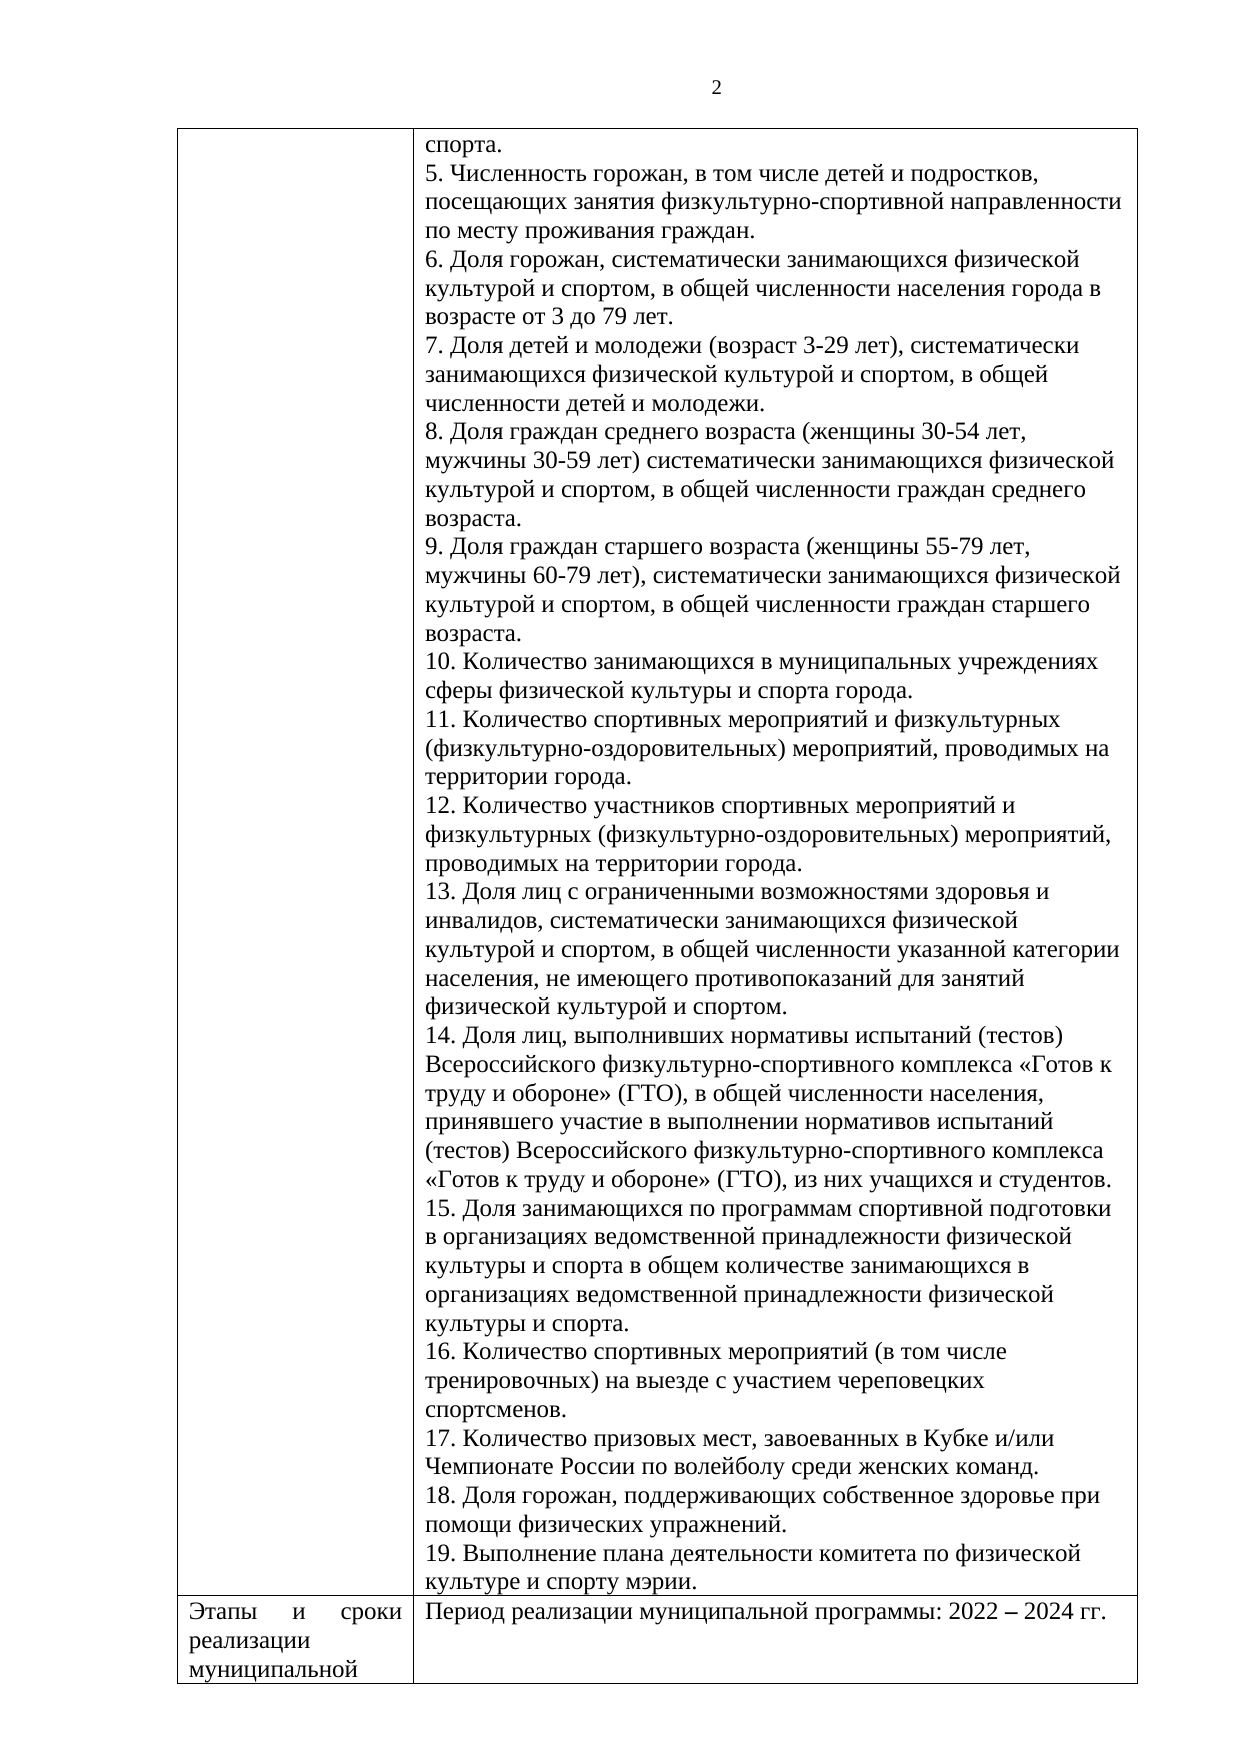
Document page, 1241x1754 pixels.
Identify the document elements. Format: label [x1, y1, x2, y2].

table_cell [178, 129, 413, 1595]
table_cell [414, 129, 1137, 1595]
table_cell [178, 1596, 413, 1682]
table_cell [414, 1596, 1137, 1682]
